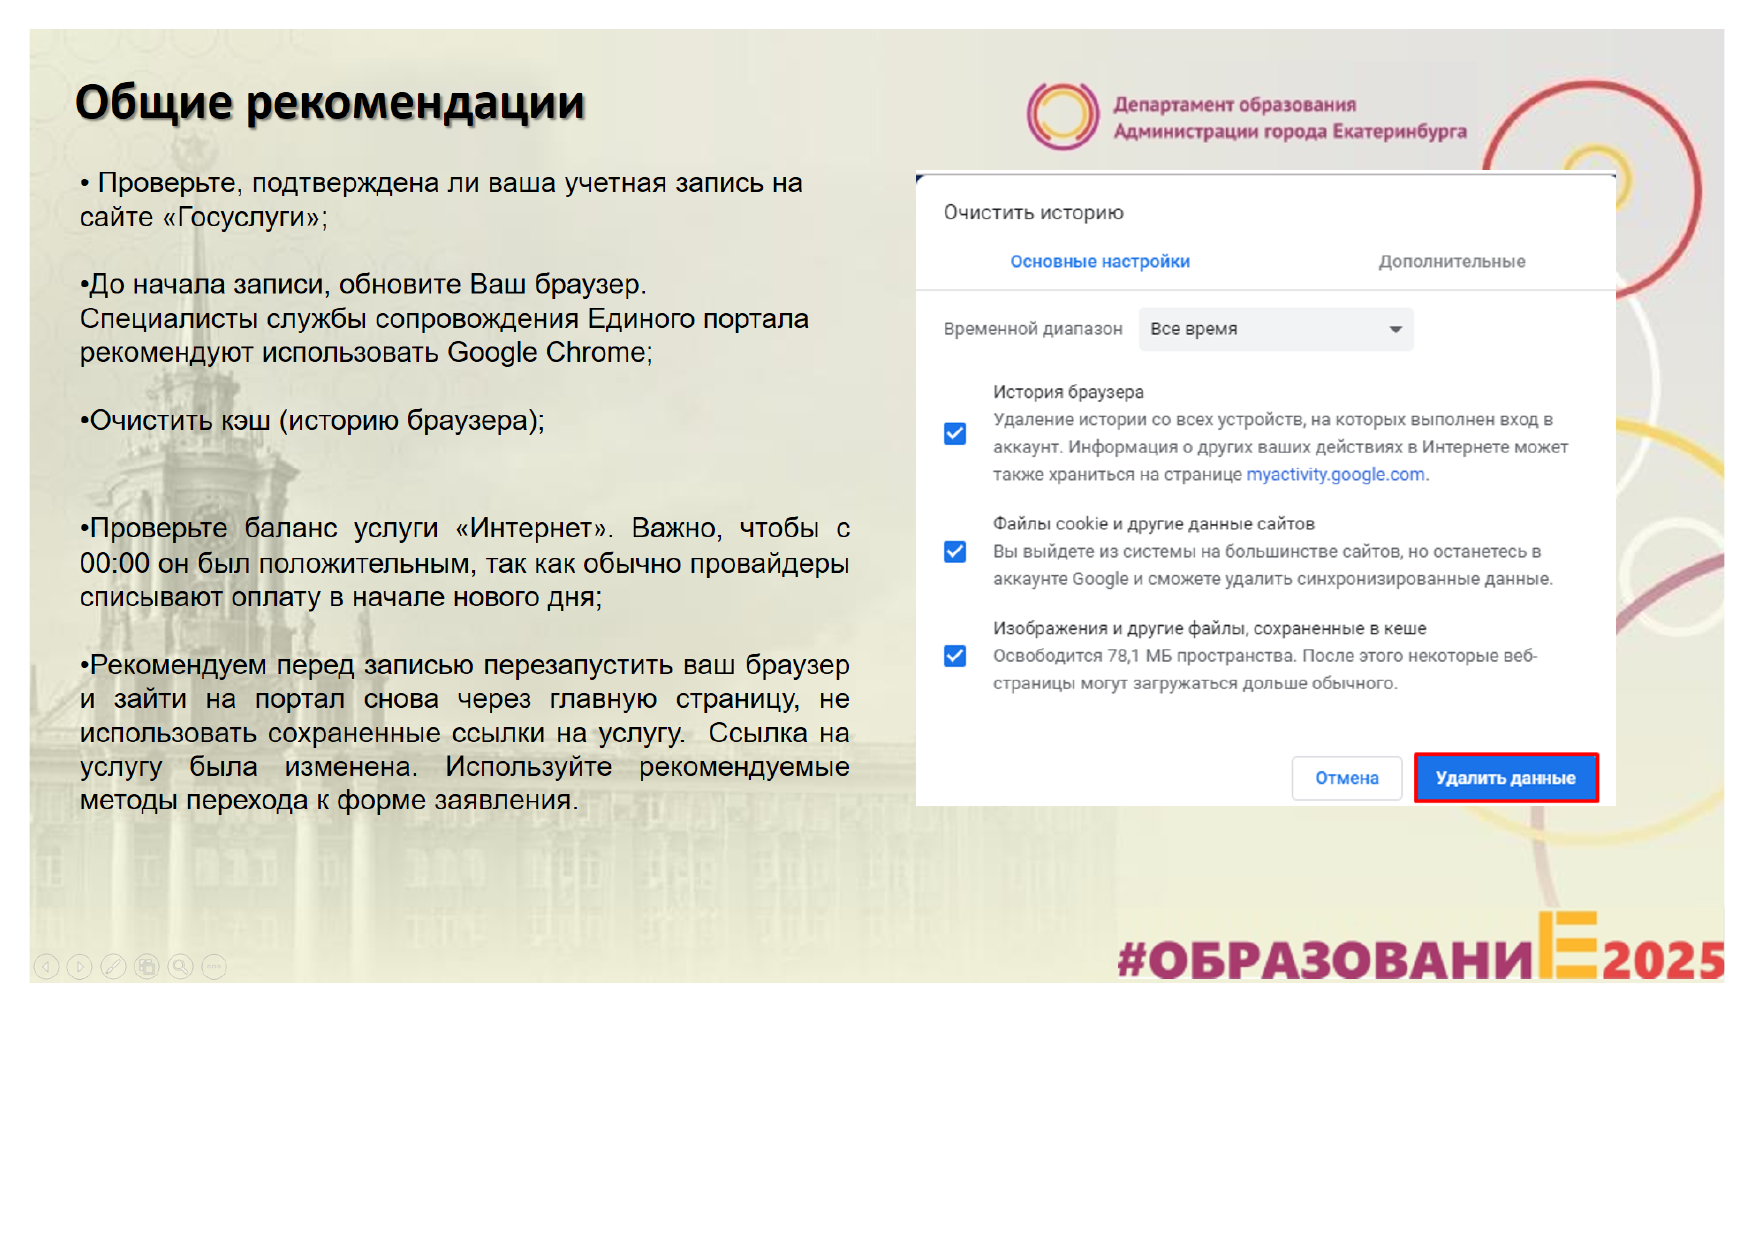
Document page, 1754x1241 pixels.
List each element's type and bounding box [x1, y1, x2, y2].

picture [29, 29, 1725, 983]
